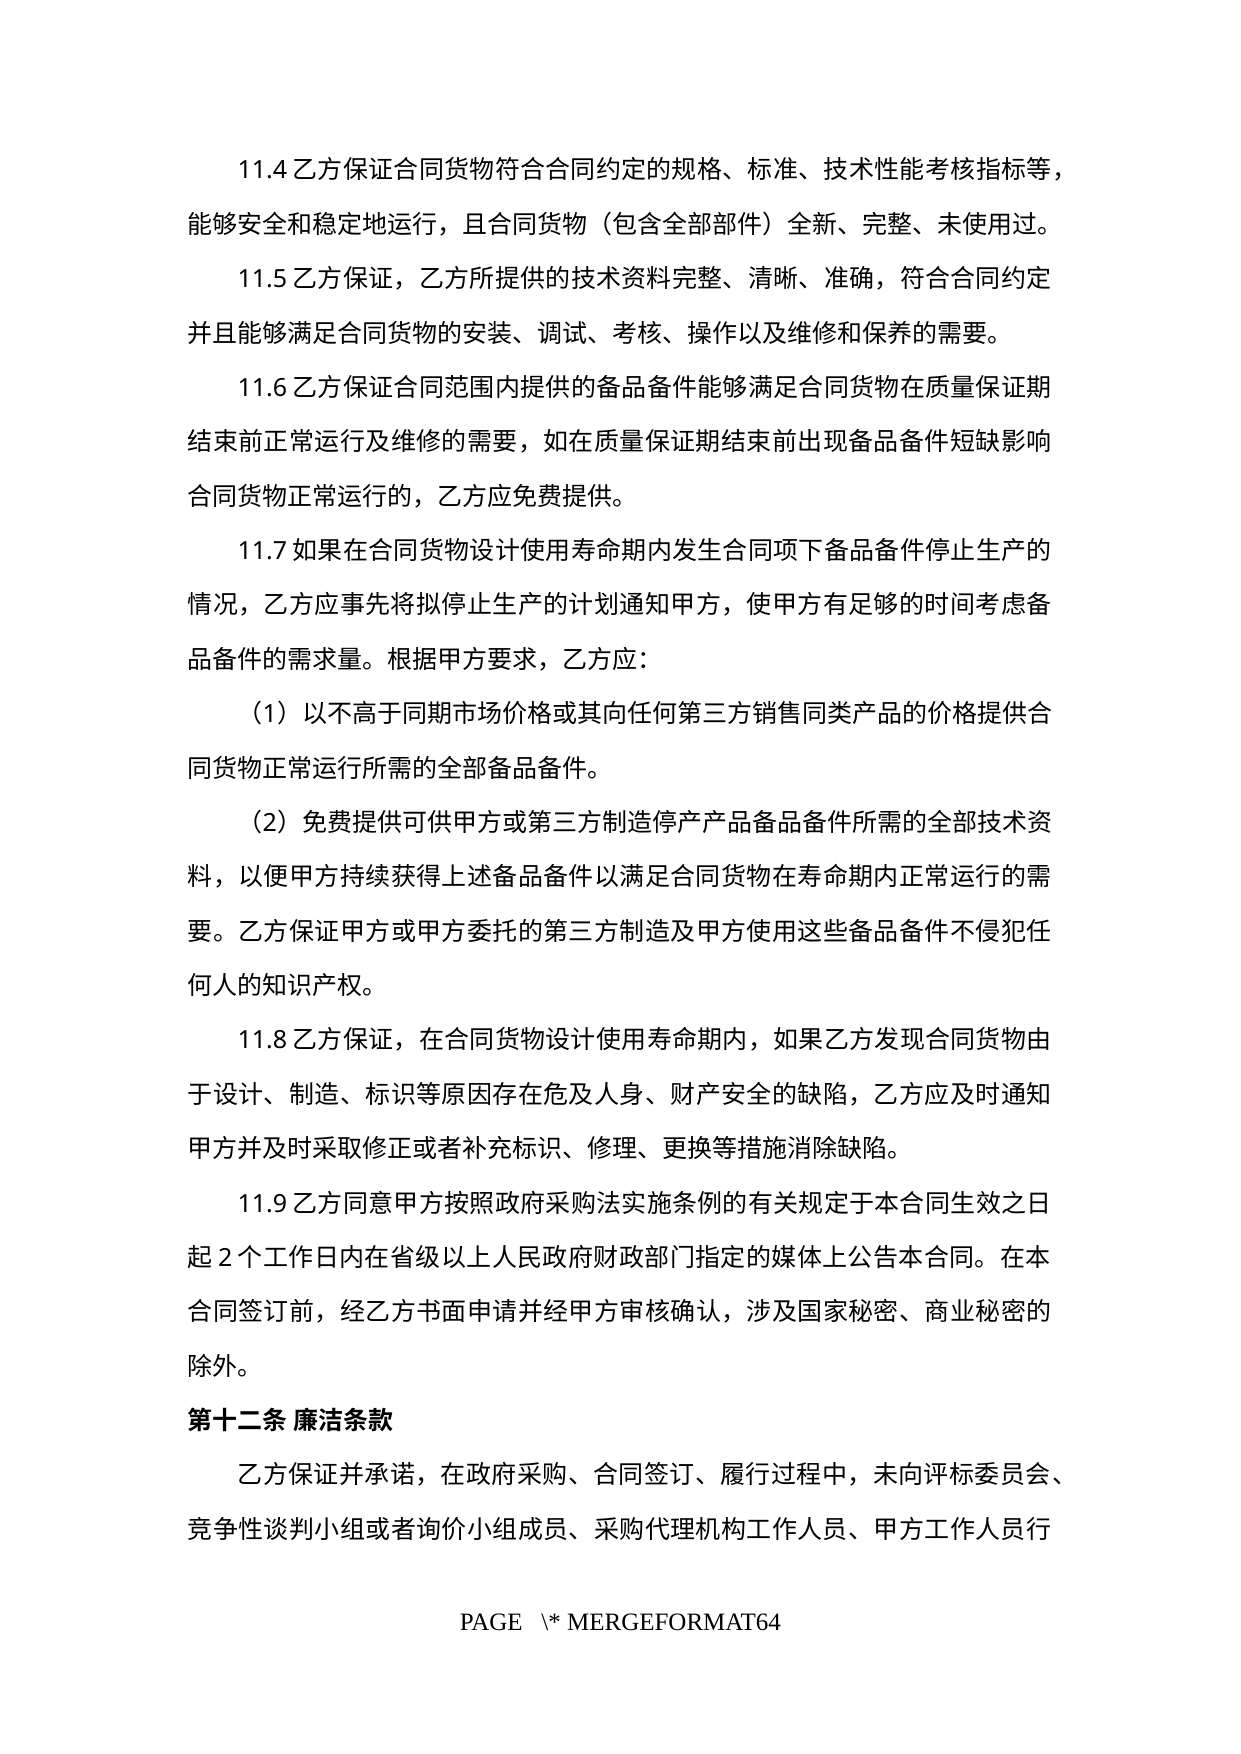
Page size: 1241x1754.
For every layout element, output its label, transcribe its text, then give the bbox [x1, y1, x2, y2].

text 11.9乙方同意甲方按照政府采购法实施条例的有关规定于本合同生效之日起2个工作日内在省级以上人民政府财政部门指定的媒体上公告本合同。在本合同签订前，经乙方书面申请并经甲方审核确认，涉及国家秘密、商业秘密的除外。 [187, 1183, 1053, 1382]
text 11.7如果在合同货物设计使用寿命期内发生合同项下备品备件停止生产的情况，乙方应事先将拟停止生产的计划通知甲方，使甲方有足够的时间考虑备品备件的需求量。根据甲方要求，乙方应： [187, 531, 1053, 676]
text 11.4乙方保证合同货物符合合同约定的规格、标准、技术性能考核指标等，能够安全和稳定地运行，且合同货物（包含全部部件）全新、完整、未使用过。 [187, 150, 1053, 241]
text 11.6乙方保证合同范围内提供的备品备件能够满足合同货物在质量保证期结束前正常运行及维修的需要，如在质量保证期结束前出现备品备件短缺影响合同货物正常运行的，乙方应免费提供。 [187, 367, 1053, 512]
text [187, 1455, 1053, 1546]
text （1）以不高于同期市场价格或其向任何第三方销售同类产品的价格提供合同货物正常运行所需的全部备品备件。 [187, 694, 1053, 784]
text （2）免费提供可供甲方或第三方制造停产产品备品备件所需的全部技术资料，以便甲方持续获得上述备品备件以满足合同货物在寿命期内正常运行的需要。乙方保证甲方或甲方委托的第三方制造及甲方使用这些备品备件不侵犯任何人的知识产权。 [187, 802, 1053, 1002]
text 11.8乙方保证，在合同货物设计使用寿命期内，如果乙方发现合同货物由于设计、制造、标识等原因存在危及人身、财产安全的缺陷，乙方应及时通知甲方并及时采取修正或者补充标识、修理、更换等措施消除缺陷。 [187, 1020, 1053, 1165]
text 第十二条 廉洁条款 [187, 1401, 1053, 1437]
text 11.5乙方保证，乙方所提供的技术资料完整、清晰、准确，符合合同约定并且能够满足合同货物的安装、调试、考核、操作以及维修和保养的需要。 [187, 259, 1053, 349]
